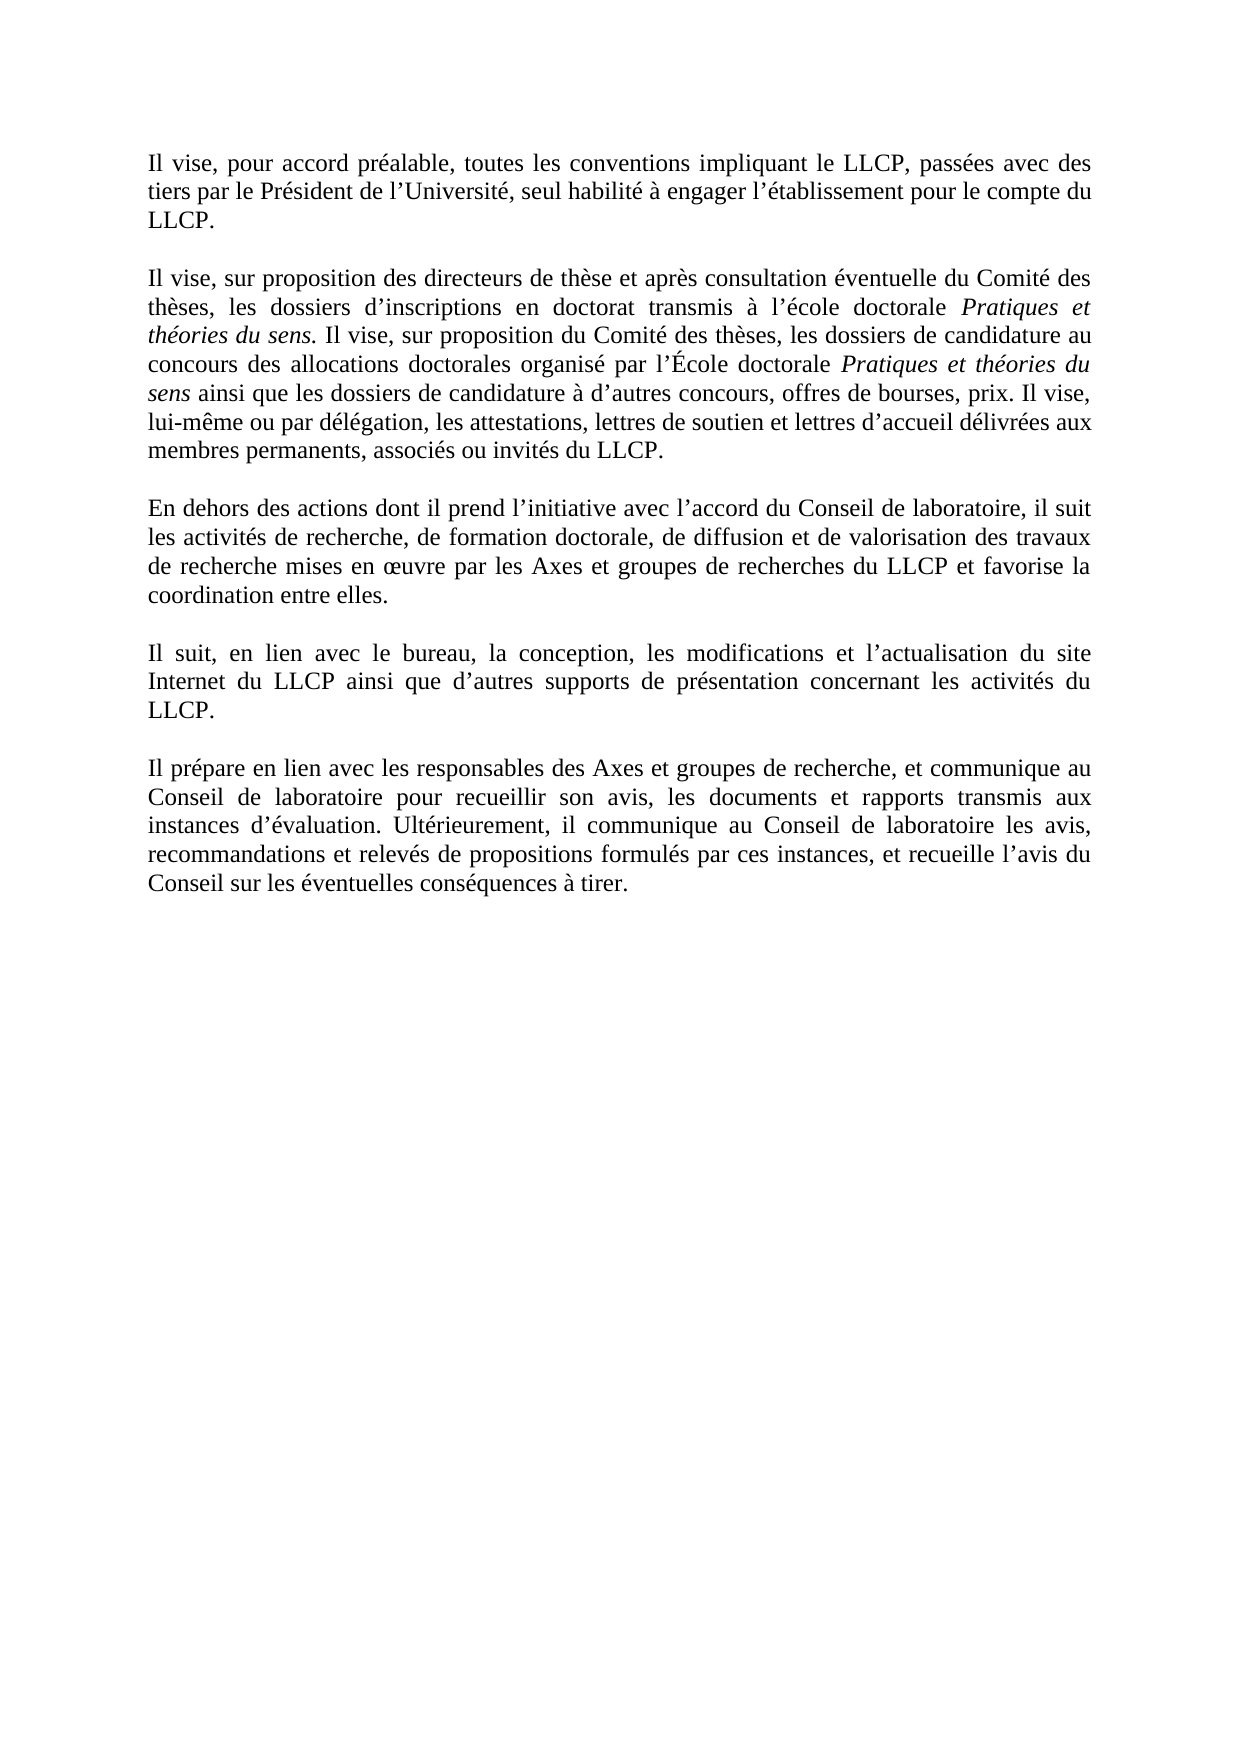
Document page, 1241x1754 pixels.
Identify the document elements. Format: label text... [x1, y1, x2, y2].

text En dehors des actions dont il prend l’initiative avec l’accord du Conseil de laboratoire, il suit les activités de recherche, de formation doctorale, de diffusion et de valorisation des travaux de recherche mises en œuvre par les Axes et groupes de recherches du LLCP et favorise la coordination entre elles. [148, 493, 1092, 608]
text Il prépare en lien avec les responsables des Axes et groupes de recherche, et communique au Conseil de laboratoire pour recueillir son avis, les documents et rapports transmis aux instances d’évaluation. Ultérieurement, il communique au Conseil de laboratoire les avis, recommandations et relevés de propositions formulés par ces instances, et recueille l’avis du Conseil sur les éventuelles conséquences à tirer. [148, 753, 1092, 897]
text Il vise, pour accord préalable, toutes les conventions impliquant le LLCP, passées avec des tiers par le Président de l’Université, seul habilité à engager l’établissement pour le compte du LLCP. [148, 148, 1092, 234]
text Il vise, sur proposition des directeurs de thèse et après consultation éventuelle du Comité des thèses, les dossiers d’inscriptions en doctorat transmis à l’école doctorale Pratiques et théories du sens. Il vise, sur proposition du Comité des thèses, les dossiers de candidature au concours des allocations doctorales organisé par l’École doctorale Pratiques et théories du sens ainsi que les dossiers de candidature à d’autres concours, offres de bourses, prix. Il vise, lui-même ou par délégation, les attestations, lettres de soutien et lettres d’accueil délivrées aux membres permanents, associés ou invités du LLCP. [148, 263, 1092, 464]
text Il suit, en lien avec le bureau, la conception, les modifications et l’actualisation du site Internet du LLCP ainsi que d’autres supports de présentation concernant les activités du LLCP. [148, 638, 1092, 724]
